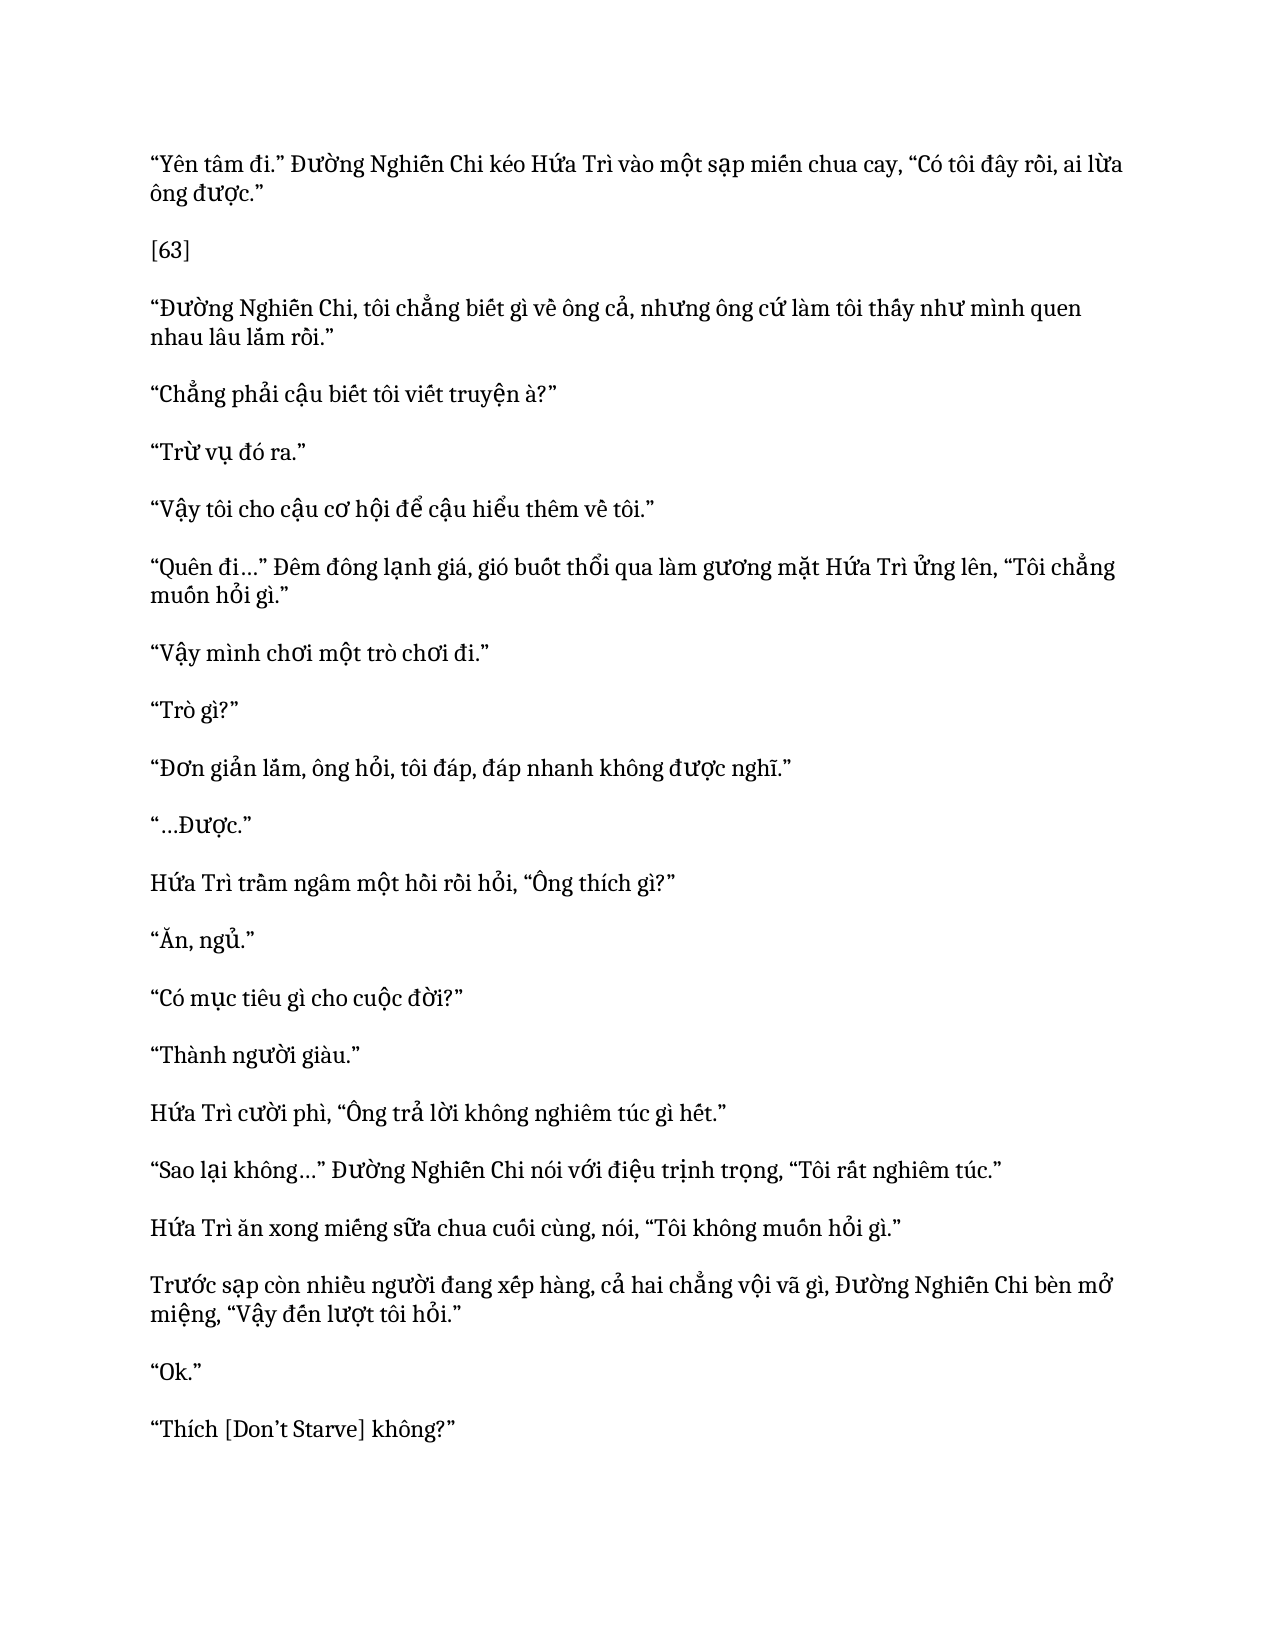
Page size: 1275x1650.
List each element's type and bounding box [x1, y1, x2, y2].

text [150, 150, 1125, 1472]
